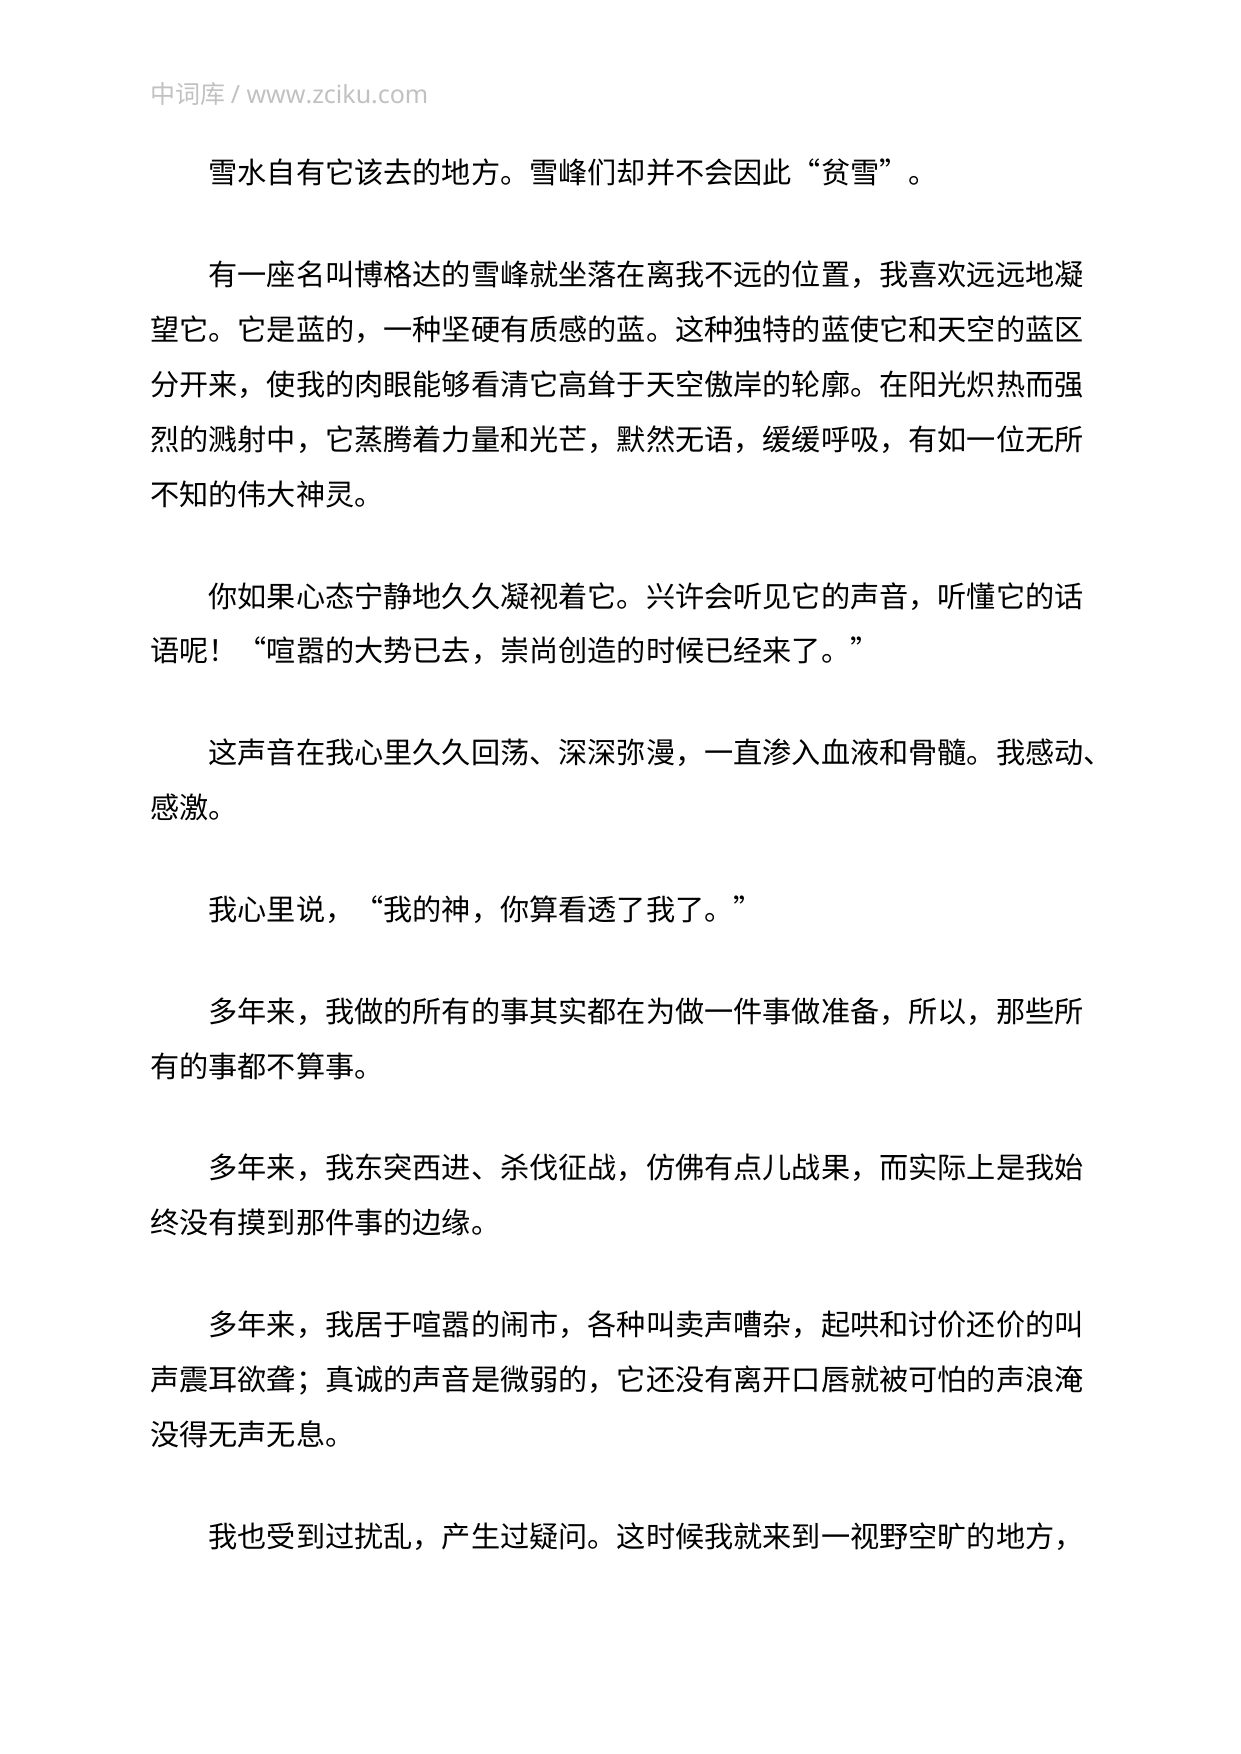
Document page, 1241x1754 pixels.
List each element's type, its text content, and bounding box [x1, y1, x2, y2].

text 这声音在我心里久久回荡、深深弥漫，一直渗入血液和骨髓。我感动、感激。 [150, 730, 1090, 827]
text 我心里说，“我的神，你算看透了我了。” [150, 886, 1090, 929]
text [150, 1513, 1090, 1555]
text 你如果心态宁静地久久凝视着它。兴许会听见它的声音，听懂它的话语呢！“喧嚣的大势已去，崇尚创造的时候已经来了。” [150, 573, 1090, 670]
text 雪水自有它该去的地方。雪峰们却并不会因此“贫雪”。 [150, 150, 1090, 192]
text 多年来，我做的所有的事其实都在为做一件事做准备，所以，那些所有的事都不算事。 [150, 988, 1090, 1085]
text 多年来，我居于喧嚣的闹市，各种叫卖声嘈杂，起哄和讨价还价的叫声震耳欲聋；真诚的声音是微弱的，它还没有离开口唇就被可怕的声浪淹没得无声无息。 [150, 1302, 1090, 1454]
text 多年来，我东突西进、杀伐征战，仿佛有点儿战果，而实际上是我始终没有摸到那件事的边缘。 [150, 1145, 1090, 1242]
text 有一座名叫博格达的雪峰就坐落在离我不远的位置，我喜欢远远地凝望它。它是蓝的，一种坚硬有质感的蓝。这种独特的蓝使它和天空的蓝区分开来，使我的肉眼能够看清它高耸于天空傲岸的轮廓。在阳光炽热而强烈的溅射中，它蒸腾着力量和光芒，默然无语，缓缓呼吸，有如一位无所不知的伟大神灵。 [150, 252, 1090, 514]
